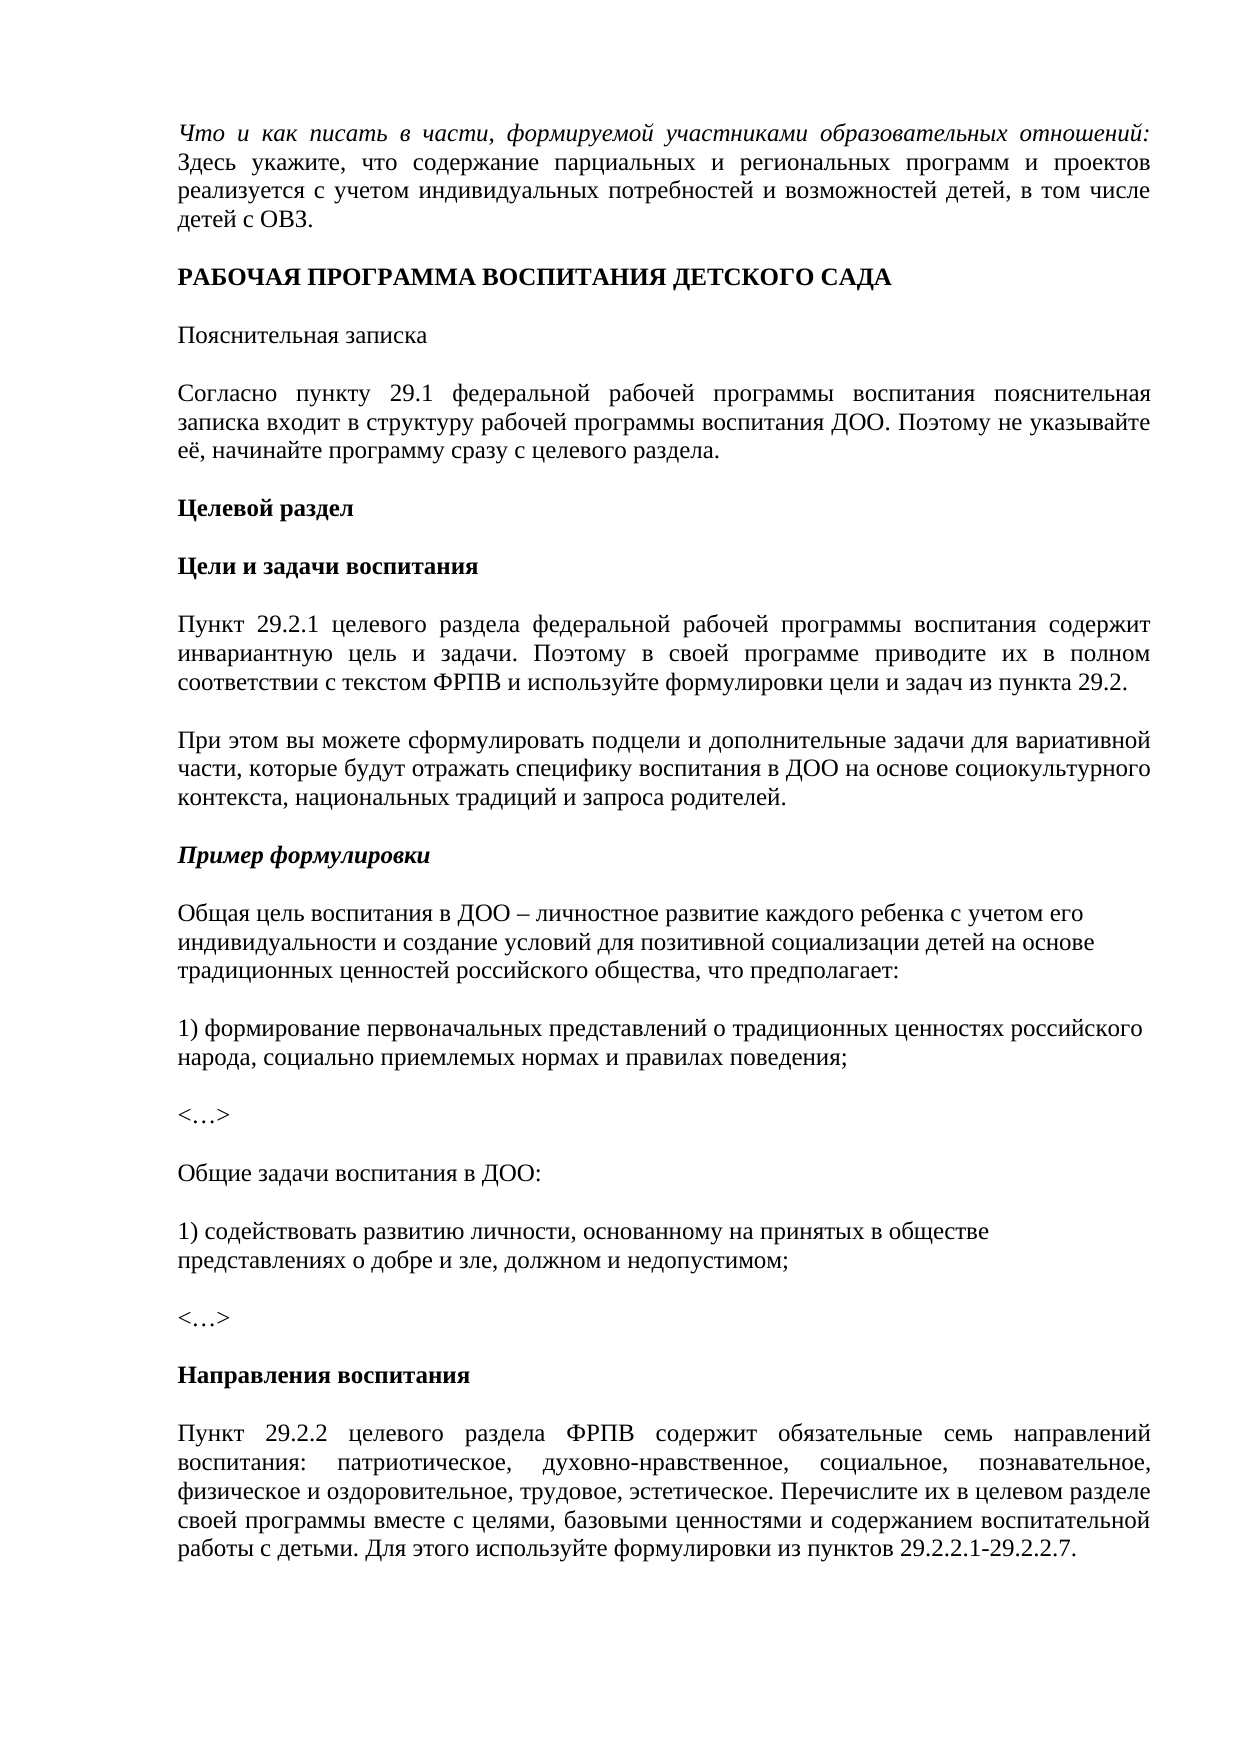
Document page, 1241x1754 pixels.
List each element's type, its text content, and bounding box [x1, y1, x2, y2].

text РАБОЧАЯ ПРОГРАММА ВОСПИТАНИЯ ДЕТСКОГО САДА [177, 262, 1152, 291]
text Что и как писать в части, формируемой участниками образовательных отношений: Здесь укажите, что содержание парциальных и региональных программ и проектов реализуется с учетом индивидуальных потребностей и возможностей детей, в том числе детей с ОВЗ. [177, 118, 1152, 233]
text Целевой раздел [177, 493, 1152, 522]
text Пункт 29.2.1 целевого раздела федеральной рабочей программы воспитания содержит инвариантную цель и задачи. Поэтому в своей программе приводите их в полном соответствии с текстом ФРПВ и используйте формулировки цели и задач из пункта 29.2. [177, 609, 1152, 696]
text 1) формирование первоначальных представлений о традиционных ценностях российского народа, социально приемлемых нормах и правилах поведения; [177, 1013, 1152, 1071]
text Цели и задачи воспитания [177, 551, 1152, 580]
text Согласно пункту 29.1 федеральной рабочей программы воспитания пояснительная записка входит в структуру рабочей программы воспитания ДОО. Поэтому не указывайте её, начинайте программу сразу с целевого раздела. [177, 378, 1152, 464]
text <…> [177, 1100, 1152, 1129]
text Пояснительная записка [177, 320, 1152, 349]
text Пример формулировки [177, 840, 1152, 869]
text При этом вы можете сформулировать подцели и дополнительные задачи для вариативной части, которые будут отражать специфику воспитания в ДОО на основе социокультурного контекста, национальных традиций и запроса родителей. [177, 725, 1152, 811]
text Общая цель воспитания в ДОО – личностное развитие каждого ребенка с учетом его индивидуальности и создание условий для позитивной социализации детей на основе традиционных ценностей российского общества, что предполагает: [177, 898, 1152, 984]
text Пункт 29.2.2 целевого раздела ФРПВ содержит обязательные семь направлений воспитания: патриотическое, духовно-нравственное, социальное, познавательное, физическое и оздоровительное, трудовое, эстетическое. Перечислите их в целевом разделе своей программы вместе с целями, базовыми ценностями и содержанием воспитательной работы с детьми. Для этого используйте формулировки из пунктов 29.2.2.1-29.2.2.7. [177, 1418, 1152, 1562]
text Направления воспитания [177, 1361, 1152, 1389]
text 1) содействовать развитию личности, основанному на принятых в обществе представлениях о добре и зле, должном и недопустимом; [177, 1216, 1152, 1273]
text Общие задачи воспитания в ДОО: [177, 1158, 1152, 1187]
text <…> [177, 1303, 1152, 1331]
